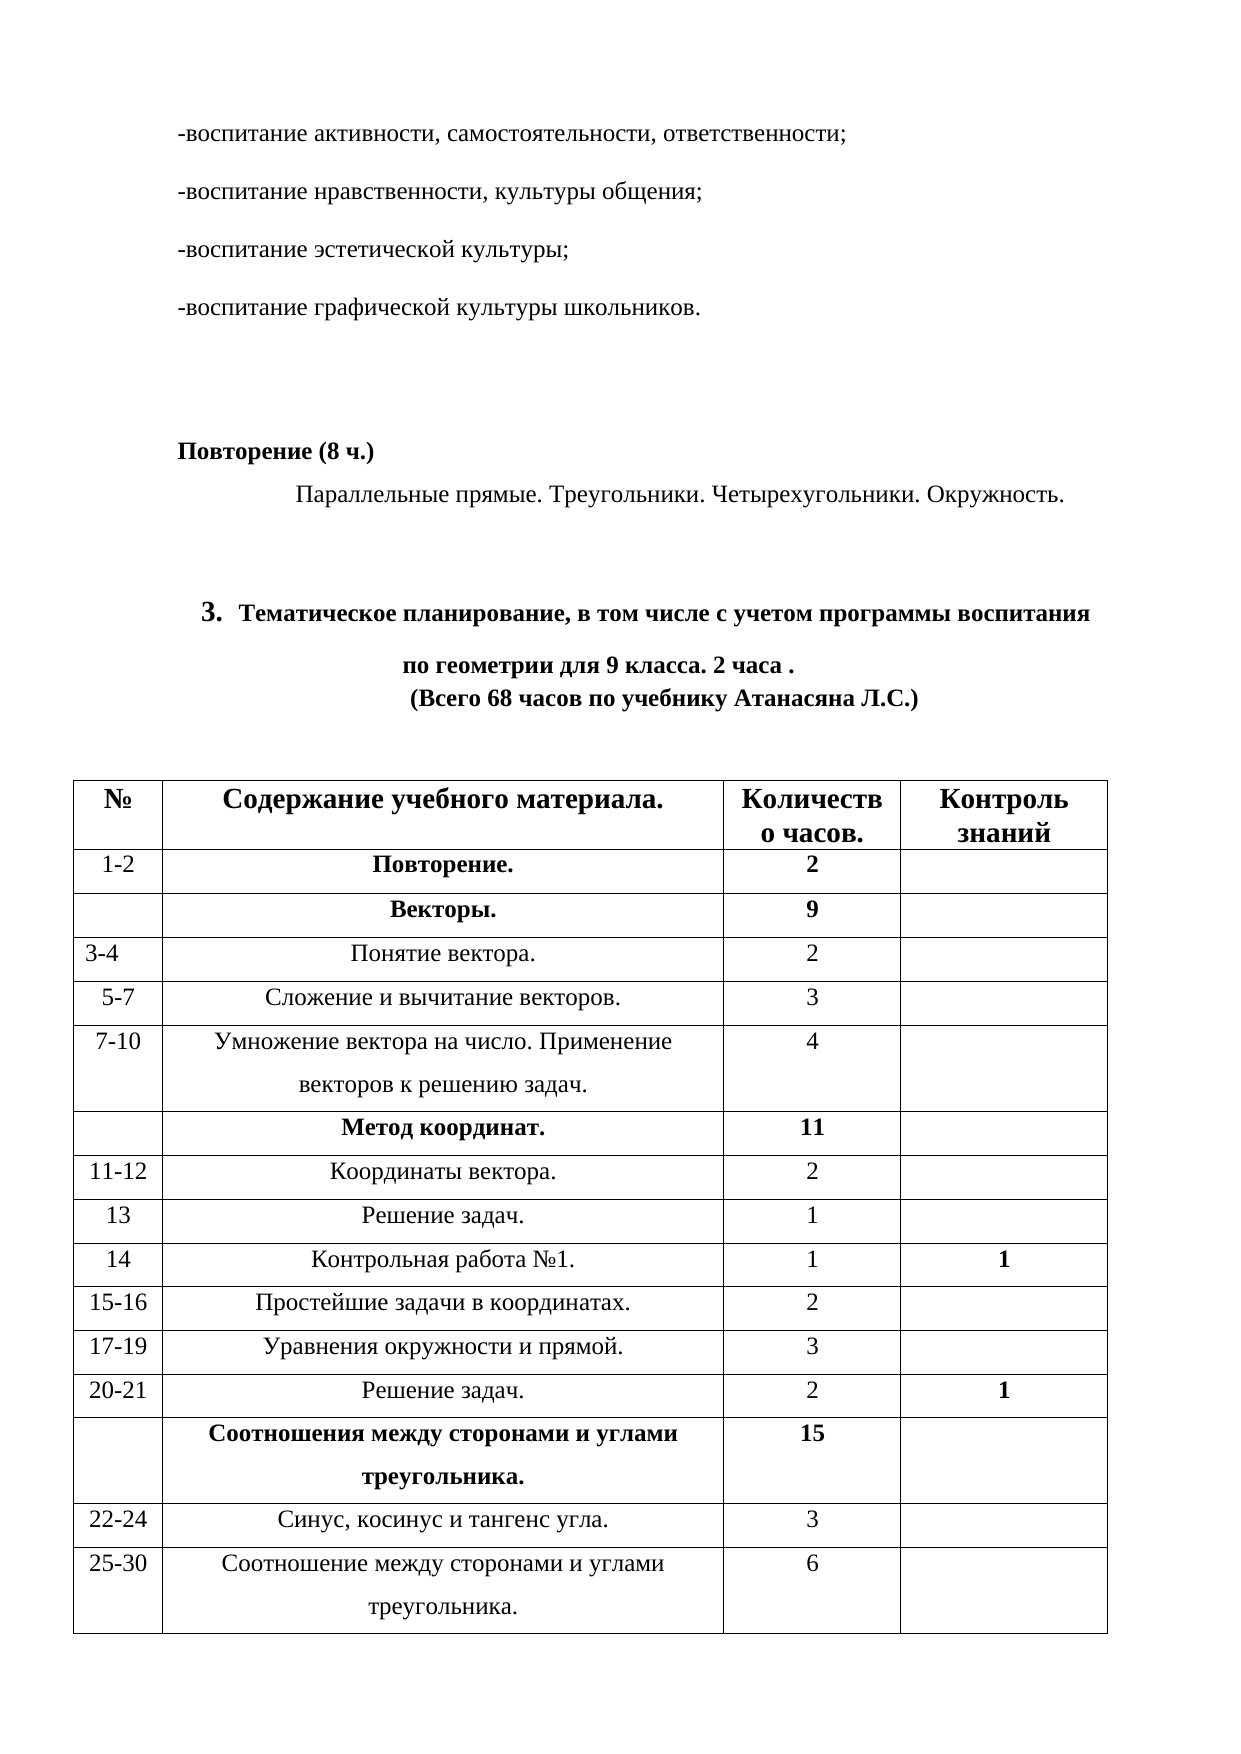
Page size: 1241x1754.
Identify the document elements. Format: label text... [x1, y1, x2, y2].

text Повторение (8 ч.) [177, 436, 1152, 465]
table_cell [901, 1548, 1107, 1633]
table_header Количество часов. [724, 781, 900, 848]
table_cell 1 [724, 1244, 900, 1286]
table_cell [901, 1112, 1107, 1155]
table_cell [901, 850, 1107, 893]
table_cell Соотношения между сторонами и углами треугольника. [163, 1418, 723, 1503]
table_cell Простейшие задачи в координатах. [163, 1287, 723, 1330]
text -воспитание нравственности, культуры общения; [177, 176, 1152, 205]
table_cell [901, 1156, 1107, 1199]
table_cell 9 [724, 894, 900, 937]
table_cell 17-19 [74, 1331, 162, 1374]
table_cell 1 [901, 1244, 1107, 1286]
table_cell [901, 938, 1107, 981]
table_cell 22-24 [74, 1504, 162, 1547]
table_cell 2 [724, 1287, 900, 1330]
table_cell Синус, косинус и тангенс угла. [163, 1504, 723, 1547]
text (Всего 68 часов по учебнику Атанасяна Л.С.) [177, 683, 1152, 712]
table_header Контроль знаний [901, 781, 1107, 848]
table_header № [74, 781, 162, 848]
table_cell 14 [74, 1244, 162, 1286]
table_cell [901, 1026, 1107, 1111]
table_cell Векторы. [163, 894, 723, 937]
table_cell 3 [724, 982, 900, 1025]
table_cell Метод координат. [163, 1112, 723, 1155]
table_cell [901, 1331, 1107, 1374]
table_cell 11-12 [74, 1156, 162, 1199]
table_cell [74, 1112, 162, 1155]
table_cell 20-21 [74, 1375, 162, 1417]
text -воспитание активности, самостоятельности, ответственности; [177, 118, 1152, 147]
table_cell Понятие вектора. [163, 938, 723, 981]
table_cell Координаты вектора. [163, 1156, 723, 1199]
table_cell [901, 1200, 1107, 1243]
table_cell 2 [724, 938, 900, 981]
table_cell 3 [724, 1504, 900, 1547]
table_cell 4 [724, 1026, 900, 1111]
table_cell 1 [724, 1200, 900, 1243]
table_cell 3 [724, 1331, 900, 1374]
table_cell Уравнения окружности и прямой. [163, 1331, 723, 1374]
table_cell 5-7 [74, 982, 162, 1025]
text -воспитание графической культуры школьников. [177, 292, 1152, 321]
table_cell Повторение. [163, 850, 723, 893]
table_cell Соотношение между сторонами и углами треугольника. [163, 1548, 723, 1633]
table_cell Контрольная работа №1. [163, 1244, 723, 1286]
table_header Содержание учебного материала. [163, 781, 723, 848]
table_cell Сложение и вычитание векторов. [163, 982, 723, 1025]
table_cell [901, 1504, 1107, 1547]
table_cell [74, 1418, 162, 1503]
table_cell 6 [724, 1548, 900, 1633]
table_cell 2 [724, 1156, 900, 1199]
list Тематическое планирование, в том числе с учетом программы воспитания [140, 594, 1152, 628]
table_cell [901, 894, 1107, 937]
text по геометрии для 9 класса. 2 часа . [177, 650, 1152, 678]
table_cell Умножение вектора на число. Применение векторов к решению задач. [163, 1026, 723, 1111]
table_cell 7-10 [74, 1026, 162, 1111]
table_cell Решение задач. [163, 1375, 723, 1417]
table_cell [901, 1418, 1107, 1503]
text -воспитание эстетической культуры; [177, 234, 1152, 263]
text Параллельные прямые. Треугольники. Четырехугольники. Окружность. [177, 479, 1152, 508]
table_cell 1 [901, 1375, 1107, 1417]
table_cell 3-4 [74, 938, 162, 981]
table_cell 15-16 [74, 1287, 162, 1330]
table_cell 15 [724, 1418, 900, 1503]
table_cell 2 [724, 1375, 900, 1417]
table_cell 2 [724, 850, 900, 893]
table_cell 25-30 [74, 1548, 162, 1633]
table_cell Решение задач. [163, 1200, 723, 1243]
table_cell [901, 982, 1107, 1025]
table_cell 13 [74, 1200, 162, 1243]
table_cell 11 [724, 1112, 900, 1155]
table_cell 1-2 [74, 850, 162, 893]
table_cell [74, 894, 162, 937]
table_cell [901, 1287, 1107, 1330]
